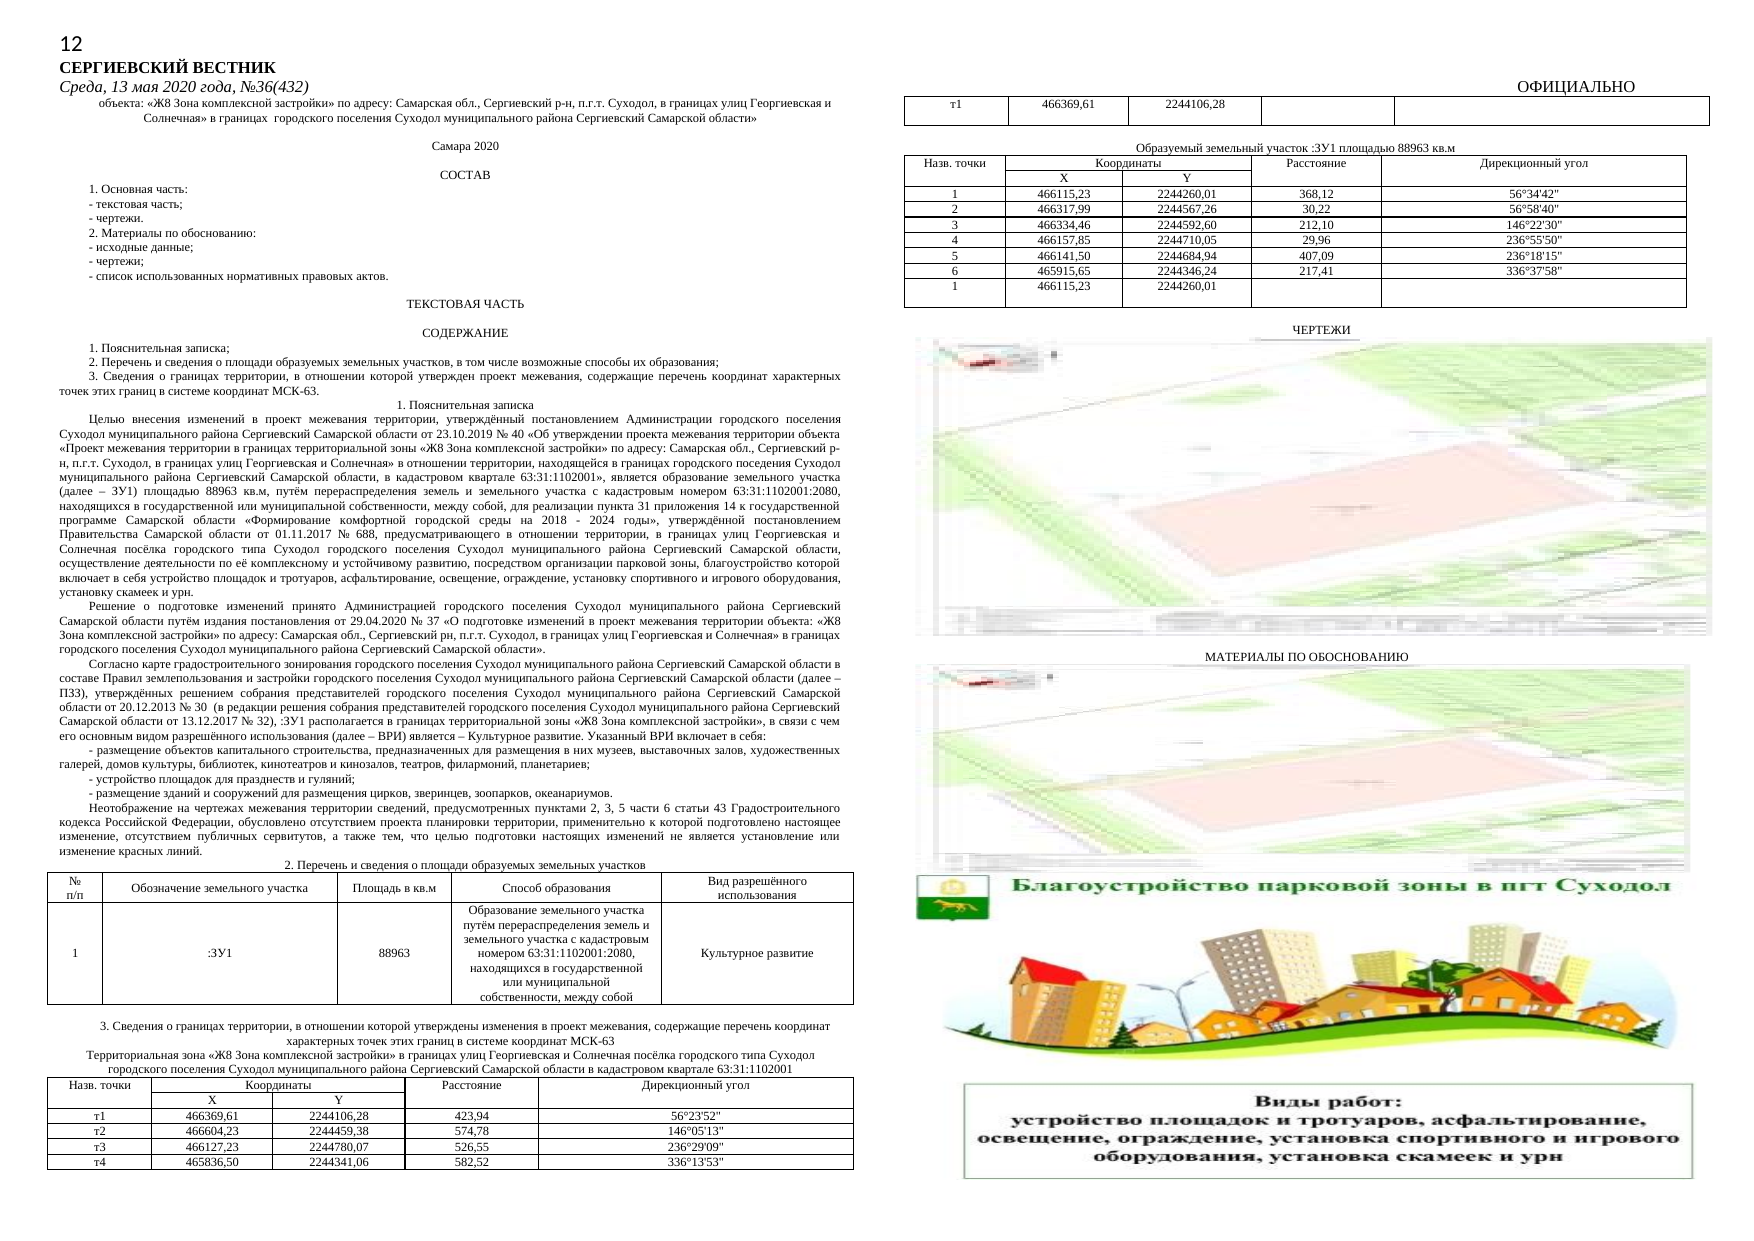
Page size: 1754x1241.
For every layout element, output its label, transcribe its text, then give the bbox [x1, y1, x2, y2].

table_cell т1 [905, 97, 1008, 125]
table_cell т3 [48, 1139, 151, 1154]
table_cell 6 [905, 264, 1005, 278]
table_cell X [152, 1093, 272, 1107]
table_header Площадь в кв.м [338, 873, 451, 902]
picture [915, 337, 1713, 636]
table_cell 466317,99 [1006, 202, 1122, 216]
table_cell [1382, 279, 1686, 307]
text СОСТАВ [59, 168, 842, 182]
text Целью внесения изменений в проект межевания территории, утверждённый постановлением Администрации городского поселения Суходол муниципального района Сергиевский Самарской области от 23.10.2019 № 40 «Об утверждении проекта межевания территории объекта «Проект межевания территории в границах территориальной зоны «Ж8 Зона комплексной застройки» по адресу: Самарская обл., Сергиевский р-н, п.г.т. Суходол, в границах улиц Георгиевская и Солнечная» в отношении территории, находящейся в границах городского поседения Суходол муниципального района Сергиевский Самарской области, в кадастровом квартале 63:31:1102001», является образование земельного участка (далее – ЗУ1) площадью 88963 кв.м, путём перераспределения земель и земельного участка с кадастровым номером 63:31:1102001:2080, находящихся в государственной или муниципальной собственности, между собой, для реализации пункта 31 приложения 14 к государственной программе Самарской области «Формирование комфортной городской среды на 2018 - 2024 годы», утверждённой постановлением Правительства Самарской области от 01.11.2017 № 688, предусматривающего в отношении территории, в границах улиц Георгиевская и Солнечная посёлка городского типа Суходол городского поселения Суходол муниципального района Сергиевский Самарской области, осуществление деятельности по её комплексному и устойчивому развитию, посредством организации парковой зоны, благоустройство которой включает в себя устройство площадок и тротуаров, асфальтирование, освещение, ограждение, установку спортивного и игрового оборудования, установку скамеек и урн. [59, 412, 842, 599]
table_cell 407,09 [1252, 248, 1381, 263]
table_header Способ образования [452, 873, 661, 902]
table_cell X [1006, 171, 1122, 186]
table_cell :ЗУ1 [103, 903, 337, 1004]
table_cell [1252, 279, 1381, 307]
table_cell 466604,23 [152, 1124, 272, 1138]
table_header Обозначение земельного участка [103, 873, 337, 902]
text - чертежи. [59, 211, 842, 225]
table_cell 56°23'52" [539, 1109, 853, 1123]
table_cell 466334,46 [1006, 218, 1122, 232]
text Самара 2020 [59, 139, 842, 153]
table_cell 2244260,01 [1123, 279, 1251, 307]
table_cell 466141,50 [1006, 248, 1122, 263]
text - устройство площадок для празднеств и гуляний; [59, 772, 842, 786]
text - размещение зданий и сооружений для размещения цирков, зверинцев, зоопарков, океанариумов. [59, 786, 842, 800]
table_cell 3 [905, 218, 1005, 232]
table_cell 466115,23 [1006, 279, 1122, 307]
table_cell Назв. точки [905, 156, 1005, 186]
text 2. Материалы по обоснованию: [59, 225, 842, 240]
table_cell 2244106,28 [273, 1109, 404, 1123]
text 1. Пояснительная записка; [59, 340, 842, 355]
table_cell [1395, 97, 1709, 125]
table_cell 423,94 [406, 1109, 538, 1123]
text 2. Перечень и сведения о площади образуемых земельных участков, в том числе возможные способы их образования; [59, 355, 842, 369]
table_cell Координаты [1006, 156, 1251, 170]
text - исходные данные; [59, 240, 842, 254]
table_cell 2244459,38 [273, 1124, 404, 1138]
table_cell 466115,23 [1006, 187, 1122, 201]
table_cell 2244710,05 [1123, 233, 1251, 247]
table_cell 574,78 [406, 1124, 538, 1138]
text СОДЕРЖАНИЕ [59, 326, 842, 340]
table_cell 465836,50 [152, 1155, 272, 1169]
table_cell т1 [48, 1109, 151, 1123]
text - размещение объектов капитального строительства, предназначенных для размещения в них музеев, выставочных залов, художественных галерей, домов культуры, библиотек, кинотеатров и кинозалов, театров, филармоний, планетариев; [59, 743, 842, 772]
picture [915, 664, 1697, 1180]
text Неотображение на чертежах межевания территории сведений, предусмотренных пунктами 2, 3, 5 части 6 статьи 43 Градостроительного кодекса Российской Федерации, обусловлено отсутствием проекта планировки территории, применительно к которой подготовлено настоящее изменение, отсутствием публичных сервитутов, а также тем, что целью подготовки настоящих изменений не является установление или изменение красных линий. [59, 800, 842, 858]
table_cell 582,52 [406, 1155, 538, 1169]
text 2. Перечень и сведения о площади образуемых земельных участков [59, 858, 842, 872]
table_header Вид разрешённого использования [662, 873, 853, 902]
table_cell Расстояние [406, 1078, 538, 1107]
table_cell Образование земельного участка путём перераспределения земель и земельного участка с кадастровым номером 63:31:1102001:2080, находящихся в государственной или муниципальной собственности, между собой [452, 903, 661, 1004]
text - список использованных нормативных правовых актов. [59, 268, 842, 283]
text - чертежи; [59, 254, 842, 268]
table_cell т4 [48, 1155, 151, 1169]
table_cell 1 [905, 187, 1005, 201]
table_cell 1 [905, 279, 1005, 307]
table_cell Расстояние [1252, 156, 1381, 186]
table_cell 368,12 [1252, 187, 1381, 201]
table_cell 465915,65 [1006, 264, 1122, 278]
table_cell 2244780,07 [273, 1139, 404, 1154]
table_cell 29,96 [1252, 233, 1381, 247]
table_cell 2244106,28 [1129, 97, 1261, 125]
table_cell 146°22'30" [1382, 218, 1686, 232]
table_cell 30,22 [1252, 202, 1381, 216]
text 1. Основная часть: [59, 182, 842, 197]
table_cell Назв. точки [48, 1078, 151, 1107]
table_cell 2244684,94 [1123, 248, 1251, 263]
text Решение о подготовке изменений принято Администрацией городского поселения Суходол муниципального района Сергиевский Самарской области путём издания постановления от 29.04.2020 № 37 «О подготовке изменений в проект межевания территории объекта: «Ж8 Зона комплексной застройки» по адресу: Самарская обл., Сергиевский рн, п.г.т. Суходол, в границах улиц Георгиевская и Солнечная» в границах городского поселения Суходол муниципального района Сергиевский Самарской области». [59, 599, 842, 657]
table_cell т2 [48, 1124, 151, 1138]
table_cell 336°13'53" [539, 1155, 853, 1169]
table_cell 5 [905, 248, 1005, 263]
table_cell 2244592,60 [1123, 218, 1251, 232]
table_cell 336°37'58" [1382, 264, 1686, 278]
table_cell 466157,85 [1006, 233, 1122, 247]
table_header Образуемый земельный участок :ЗУ1 площадью 88963 кв.м [904, 140, 1687, 155]
table_cell 2244567,26 [1123, 202, 1251, 216]
text 3. Сведения о границах территории, в отношении которой утверждены изменения в проект межевания, содержащие перечень координат характерных точек этих границ в системе координат МСК-63 [59, 1019, 842, 1048]
table_cell Y [273, 1093, 404, 1107]
text ЧЕРТЕЖИ [915, 323, 1698, 337]
text МАТЕРИАЛЫ ПО ОБОСНОВАНИЮ [915, 650, 1698, 664]
text 1. Пояснительная записка [59, 398, 842, 412]
table_cell [1262, 97, 1394, 125]
table_cell 2244346,24 [1123, 264, 1251, 278]
table_cell 236°55'50" [1382, 233, 1686, 247]
table_cell 1 [48, 903, 102, 1004]
table_cell 236°29'09" [539, 1139, 853, 1154]
table_header Территориальная зона «Ж8 Зона комплексной застройки» в границах улиц Георгиевская и Солнечная посёлка городского типа Суходол городского поселения Суходол муниципального района Сергиевский Самарской области в кадастровом квартале 63:31:1102001 [48, 1048, 853, 1077]
table_cell Координаты [152, 1078, 404, 1092]
text объекта: «Ж8 Зона комплексной застройки» по адресу: Самарская обл., Сергиевский р-н, п.г.т. Суходол, в границах улиц Георгиевская и Солнечная» в границах городского поселения Суходол муниципального района Сергиевский Самарской области» [59, 96, 842, 125]
table_cell Дирекционный угол [539, 1078, 853, 1107]
table_cell 2244341,06 [273, 1155, 404, 1169]
table_cell 466127,23 [152, 1139, 272, 1154]
table_cell 2244260,01 [1123, 187, 1251, 201]
table_cell 4 [905, 233, 1005, 247]
table_cell Дирекционный угол [1382, 156, 1686, 186]
text - текстовая часть; [59, 197, 842, 211]
text 3. Сведения о границах территории, в отношении которой утвержден проект межевания, содержащие перечень координат характерных точек этих границ в системе координат МСК-63. [59, 369, 842, 398]
table_cell Культурное развитие [662, 903, 853, 1004]
table_cell 236°18'15" [1382, 248, 1686, 263]
text ТЕКСТОВАЯ ЧАСТЬ [59, 297, 842, 312]
table_cell 217,41 [1252, 264, 1381, 278]
table_cell 88963 [338, 903, 451, 1004]
table_cell 146°05'13" [539, 1124, 853, 1138]
table_cell 56°34'42" [1382, 187, 1686, 201]
table_cell 466369,61 [152, 1109, 272, 1123]
table_cell 2 [905, 202, 1005, 216]
text Согласно карте градостроительного зонирования городского поселения Суходол муниципального района Сергиевский Самарской области в составе Правил землепользования и застройки городского поселения Суходол муниципального района Сергиевский Самарской области (далее – ПЗЗ), утверждённых решением собрания представителей городского поселения Суходол муниципального района Сергиевский Самарской области от 20.12.2013 № 30 (в редакции решения собрания представителей городского поселения Суходол муниципального района Сергиевский Самарской области от 13.12.2017 № 32), :ЗУ1 располагается в границах территориальной зоны «Ж8 Зона комплексной застройки», в связи с чем его основным видом разрешённого использования (далее – ВРИ) является – Культурное развитие. Указанный ВРИ включает в себя: [59, 657, 842, 743]
table_cell Y [1123, 171, 1251, 186]
table_header № п/п [48, 873, 102, 902]
table_cell 526,55 [406, 1139, 538, 1154]
table_cell 56°58'40" [1382, 202, 1686, 216]
table_cell 212,10 [1252, 218, 1381, 232]
table_cell 466369,61 [1009, 97, 1128, 125]
